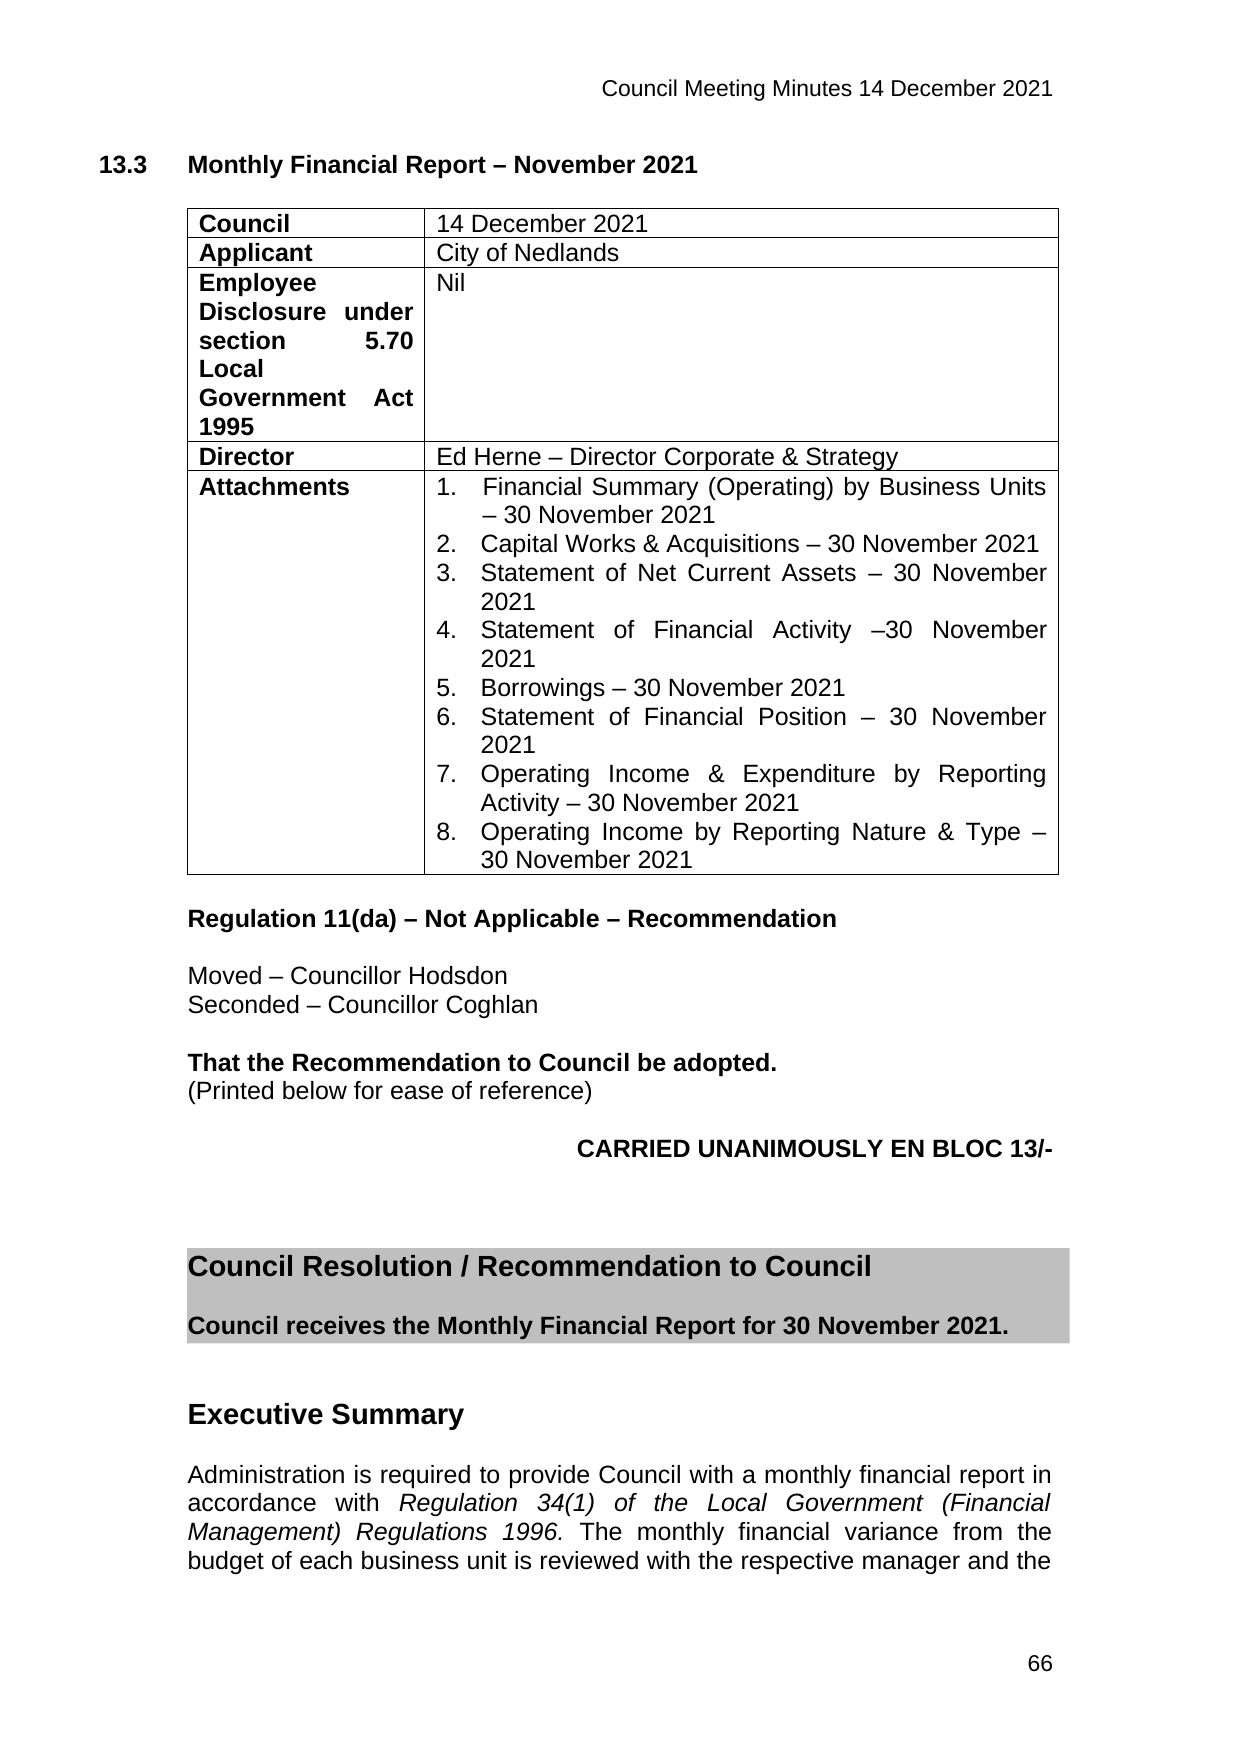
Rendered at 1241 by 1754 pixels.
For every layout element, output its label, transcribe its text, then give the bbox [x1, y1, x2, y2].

text CARRIED UNANIMOUSLY EN BLOC 13/- [187, 1134, 1053, 1162]
table_cell Employee Disclosure under section 5.70 Local Government Act 1995 [188, 268, 424, 441]
subtitle Monthly Financial Report – November 2021 [98, 150, 1053, 179]
table_cell Applicant [188, 238, 424, 267]
text Council Resolution / Recommendation to Council [187, 1249, 1053, 1282]
text Seconded – Councillor Coghlan [187, 990, 1053, 1019]
table_cell Nil [425, 268, 1058, 441]
table_header 14 December 2021 [425, 209, 1058, 237]
table_cell Director [188, 442, 424, 470]
table_cell City of Nedlands [425, 238, 1058, 267]
text Moved – Councillor Hodsdon [187, 961, 1053, 990]
text Regulation 11(da) – Not Applicable – Recommendation [187, 904, 1053, 932]
text Council receives the Monthly Financial Report for 30 November 2021. [187, 1311, 1053, 1340]
table_cell Ed Herne – Director Corporate & Strategy [425, 442, 1058, 470]
table_cell Financial Summary (Operating) by Business Units – 30 November 2021 Capital Works & Acquisitions – 30 November 2021 Statement of Net Current Assets – 30 November 2021 Statement of Financial Activity –30 November 2021 Borrowings – 30 November 2021 Statement of Financial Position – 30 November 2021 Operating Income & Expenditure by Reporting Activity – 30 November 2021 Operating Income by Reporting Nature & Type – 30 November 2021 [425, 471, 1058, 874]
table_cell Attachments [188, 471, 424, 874]
text (Printed below for ease of reference) [187, 1076, 1053, 1105]
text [187, 1459, 1053, 1574]
text Executive Summary [187, 1397, 1053, 1431]
table_header Council [188, 209, 424, 237]
text That the Recommendation to Council be adopted. [187, 1047, 1053, 1076]
